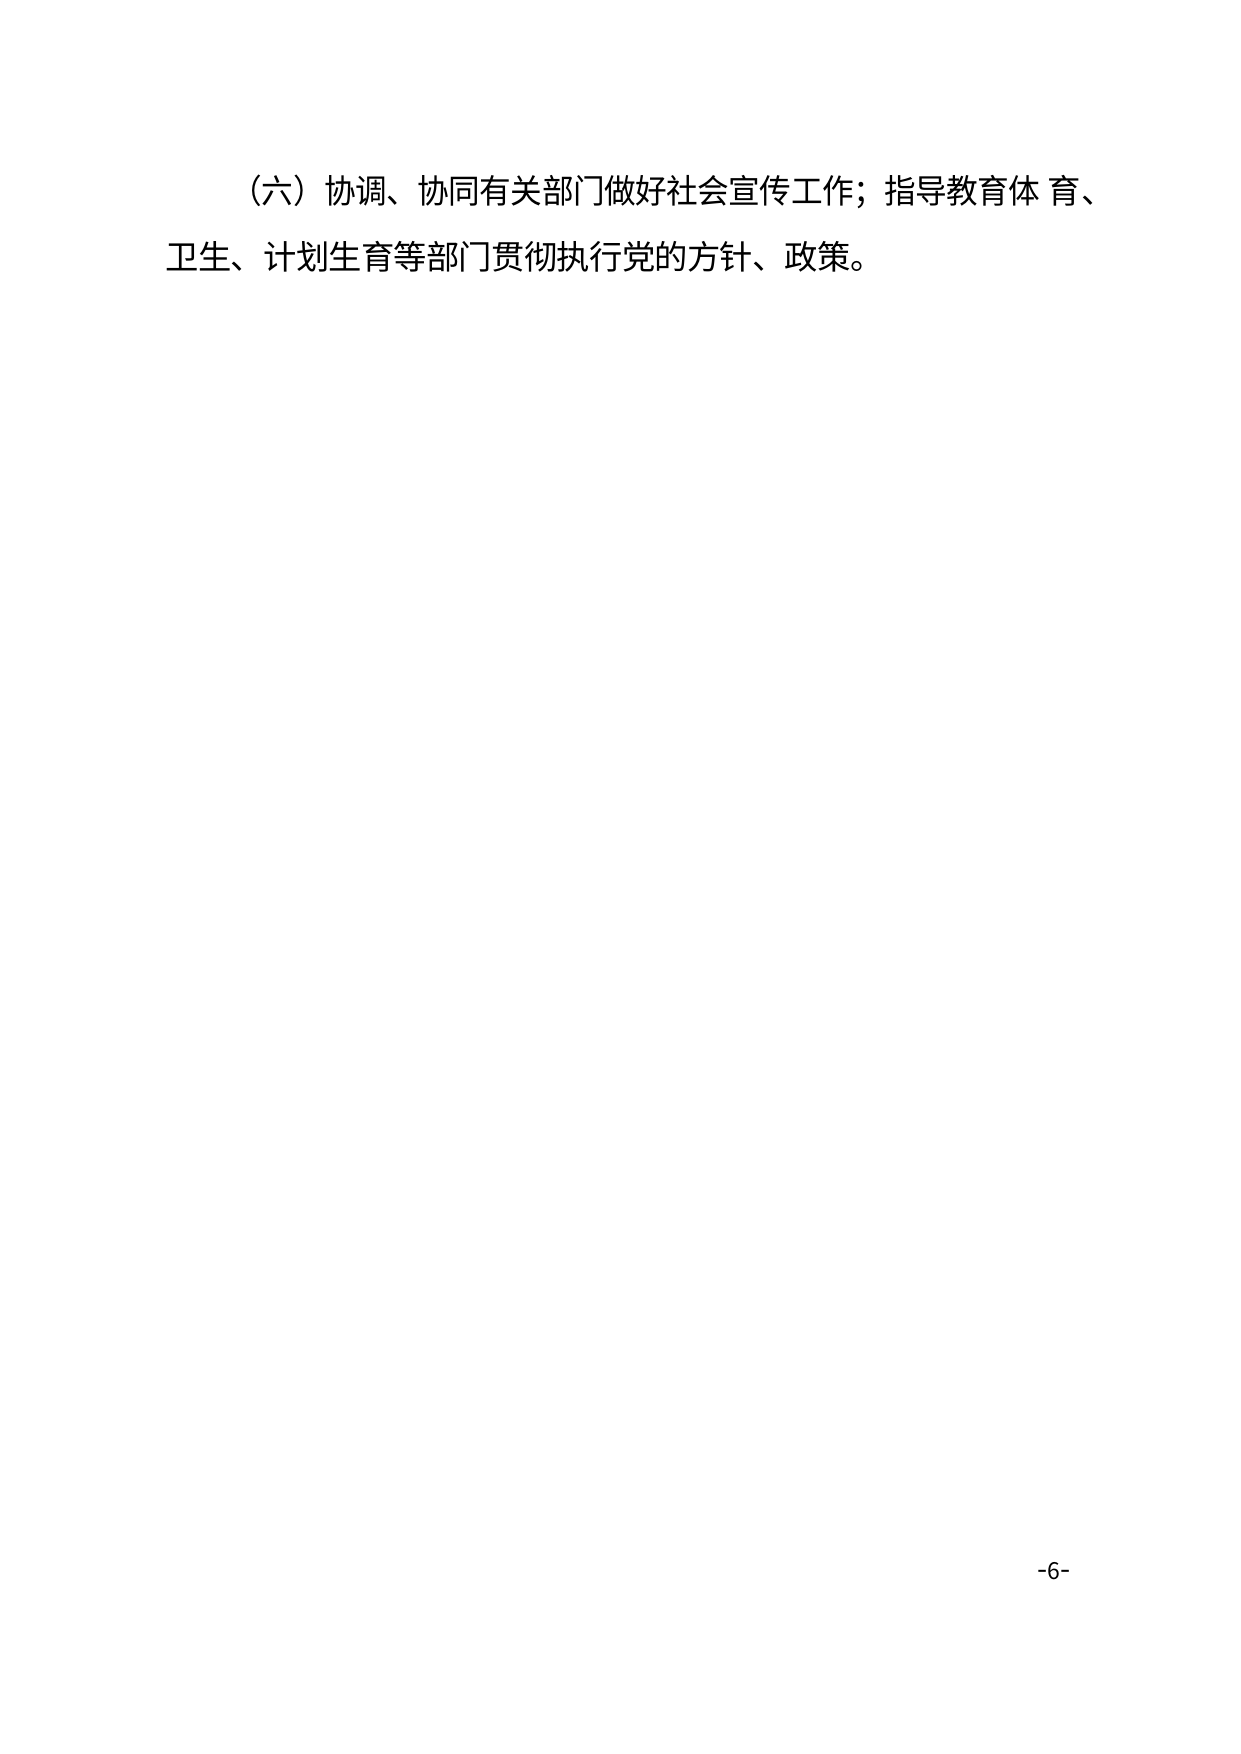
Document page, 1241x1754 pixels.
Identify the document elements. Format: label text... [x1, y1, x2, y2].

text （六）协调、协同有关部门做好社会宣传工作；指导教育体 育、卫生、计划生育等部门贯彻执行党的方针、政策。 [165, 164, 1084, 279]
